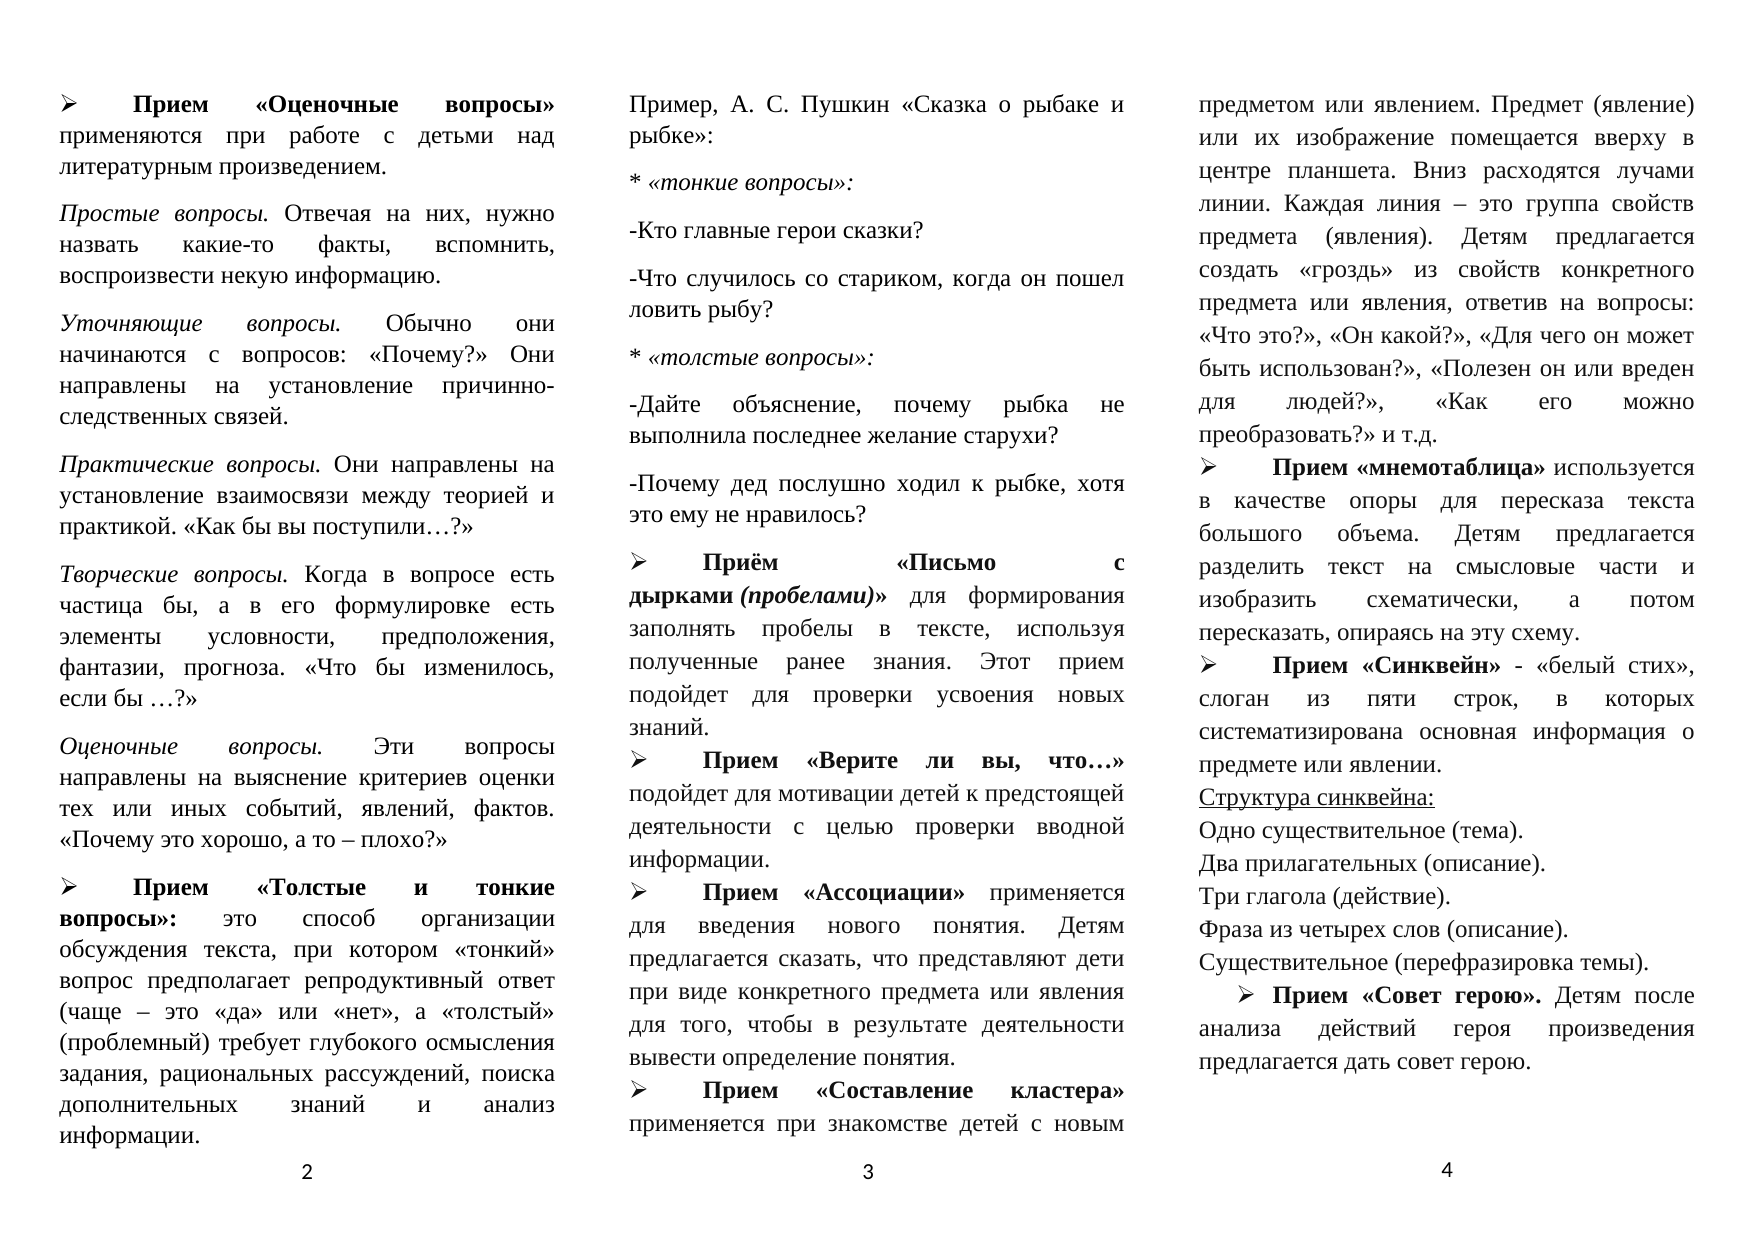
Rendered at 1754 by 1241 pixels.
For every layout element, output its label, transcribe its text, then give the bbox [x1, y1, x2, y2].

list Прием «Синквейн» - «белый стих», слоган из пяти строк, в которых систематизирована основная информация о предмете или явлении. [1199, 650, 1695, 778]
text Существительное (перефразировка темы). [1199, 947, 1695, 976]
list Прием «Ассоциации» применяется для введения нового понятия. Детям предлагается сказать, что представляют дети при виде конкретного предмета или явления для того, чтобы в результате деятельности вывести определение понятия. [629, 877, 1125, 1071]
list Приём «Письмо с дырками (пробелами)» для формирования заполнять пробелы в тексте, используя полученные ранее знания. Этот прием подойдет для проверки усвоения новых знаний. [629, 547, 1125, 741]
list Прием «мнемотаблица» используется в качестве опоры для пересказа текста большого объема. Детям предлагается разделить текст на смысловые части и изобразить схематически, а потом пересказать, опираясь на эту схему. [1199, 452, 1695, 646]
list Прием «Совет герою». Детям после анализа действий героя произведения предлагается дать совет герою. [1199, 980, 1695, 1075]
text Два прилагательных (описание). [1199, 848, 1695, 877]
text -Почему дед послушно ходил к рыбке, хотя это ему не нравилось? [629, 468, 1125, 528]
text Творческие вопросы. Когда в вопросе есть частица бы, а в его формулировке есть элементы условности, предположения, фантазии, прогноза. «Что бы изменилось, если бы …?» [59, 559, 555, 712]
text Оценочные вопросы. Эти вопросы направлены на выяснение критериев оценки тех или иных событий, явлений, фактов. «Почему это хорошо, а то – плохо?» [59, 731, 555, 853]
text Одно существительное (тема). [1199, 815, 1695, 844]
list Прием «Составление кластера» применяется при знакомстве детей с новым предметом или явлением. Предмет (явление) или их изображение помещается вверху в центре планшета. Вниз расходятся лучами линии. Каждая линия – это группа свойств предмета (явления). Детям предлагается создать «гроздь» из свойств конкретного предмета или явления, ответив на вопросы: «Что это?», «Он какой?», «Для чего он может быть использован?», «Полезен он или вреден для людей?», «Как его можно преобразовать?» и т.д. [1199, 89, 1695, 448]
text Три глагола (действие). [1199, 881, 1695, 910]
text Фраза из четырех слов (описание). [1199, 914, 1695, 943]
list Прием «Составление кластера» применяется при знакомстве детей с новым предметом или явлением. Предмет (явление) или их изображение помещается вверху в центре планшета. Вниз расходятся лучами линии. Каждая линия – это группа свойств предмета (явления). Детям предлагается создать «гроздь» из свойств конкретного предмета или явления, ответив на вопросы: «Что это?», «Он какой?», «Для чего он может быть использован?», «Полезен он или вреден для людей?», «Как его можно преобразовать?» и т.д. [629, 1075, 1125, 1137]
text -Дайте объяснение, почему рыбка не выполнила последнее желание старухи? [629, 389, 1125, 449]
list Прием «Оценочные вопросы» применяются при работе с детьми над литературным произведением. [59, 89, 555, 179]
text -Что случилось со стариком, когда он пошел ловить рыбу? [629, 263, 1125, 323]
text -Кто главные герои сказки? [629, 215, 1125, 244]
list Прием «Толстые и тонкие вопросы»: это способ организации обсуждения текста, при котором «тонкий» вопрос предполагает репродуктивный ответ (чаще – это «да» или «нет», а «толстый» (проблемный) требует глубокого осмысления задания, рациональных рассуждений, поиска дополнительных знаний и анализ информации. [59, 872, 555, 1149]
list Прием «Верите ли вы, что…» подойдет для мотивации детей к предстоящей деятельности с целью проверки вводной информации. [629, 745, 1125, 873]
text Пример, А. С. Пушкин «Сказка о рыбаке и рыбке»: [629, 89, 1125, 148]
text Практические вопросы. Они направлены на установление взаимосвязи между теорией и практикой. «Как бы вы поступили…?» [59, 449, 555, 540]
text Структура синквейна: [1199, 782, 1695, 811]
text * «тонкие вопросы»: [629, 167, 1125, 196]
text Уточняющие вопросы. Обычно они начинаются с вопросов: «Почему?» Они направлены на установление причинно-следственных связей. [59, 308, 555, 430]
text Простые вопросы. Отвечая на них, нужно назвать какие-то факты, вспомнить, воспроизвести некую информацию. [59, 198, 555, 289]
text * «толстые вопросы»: [629, 342, 1125, 370]
